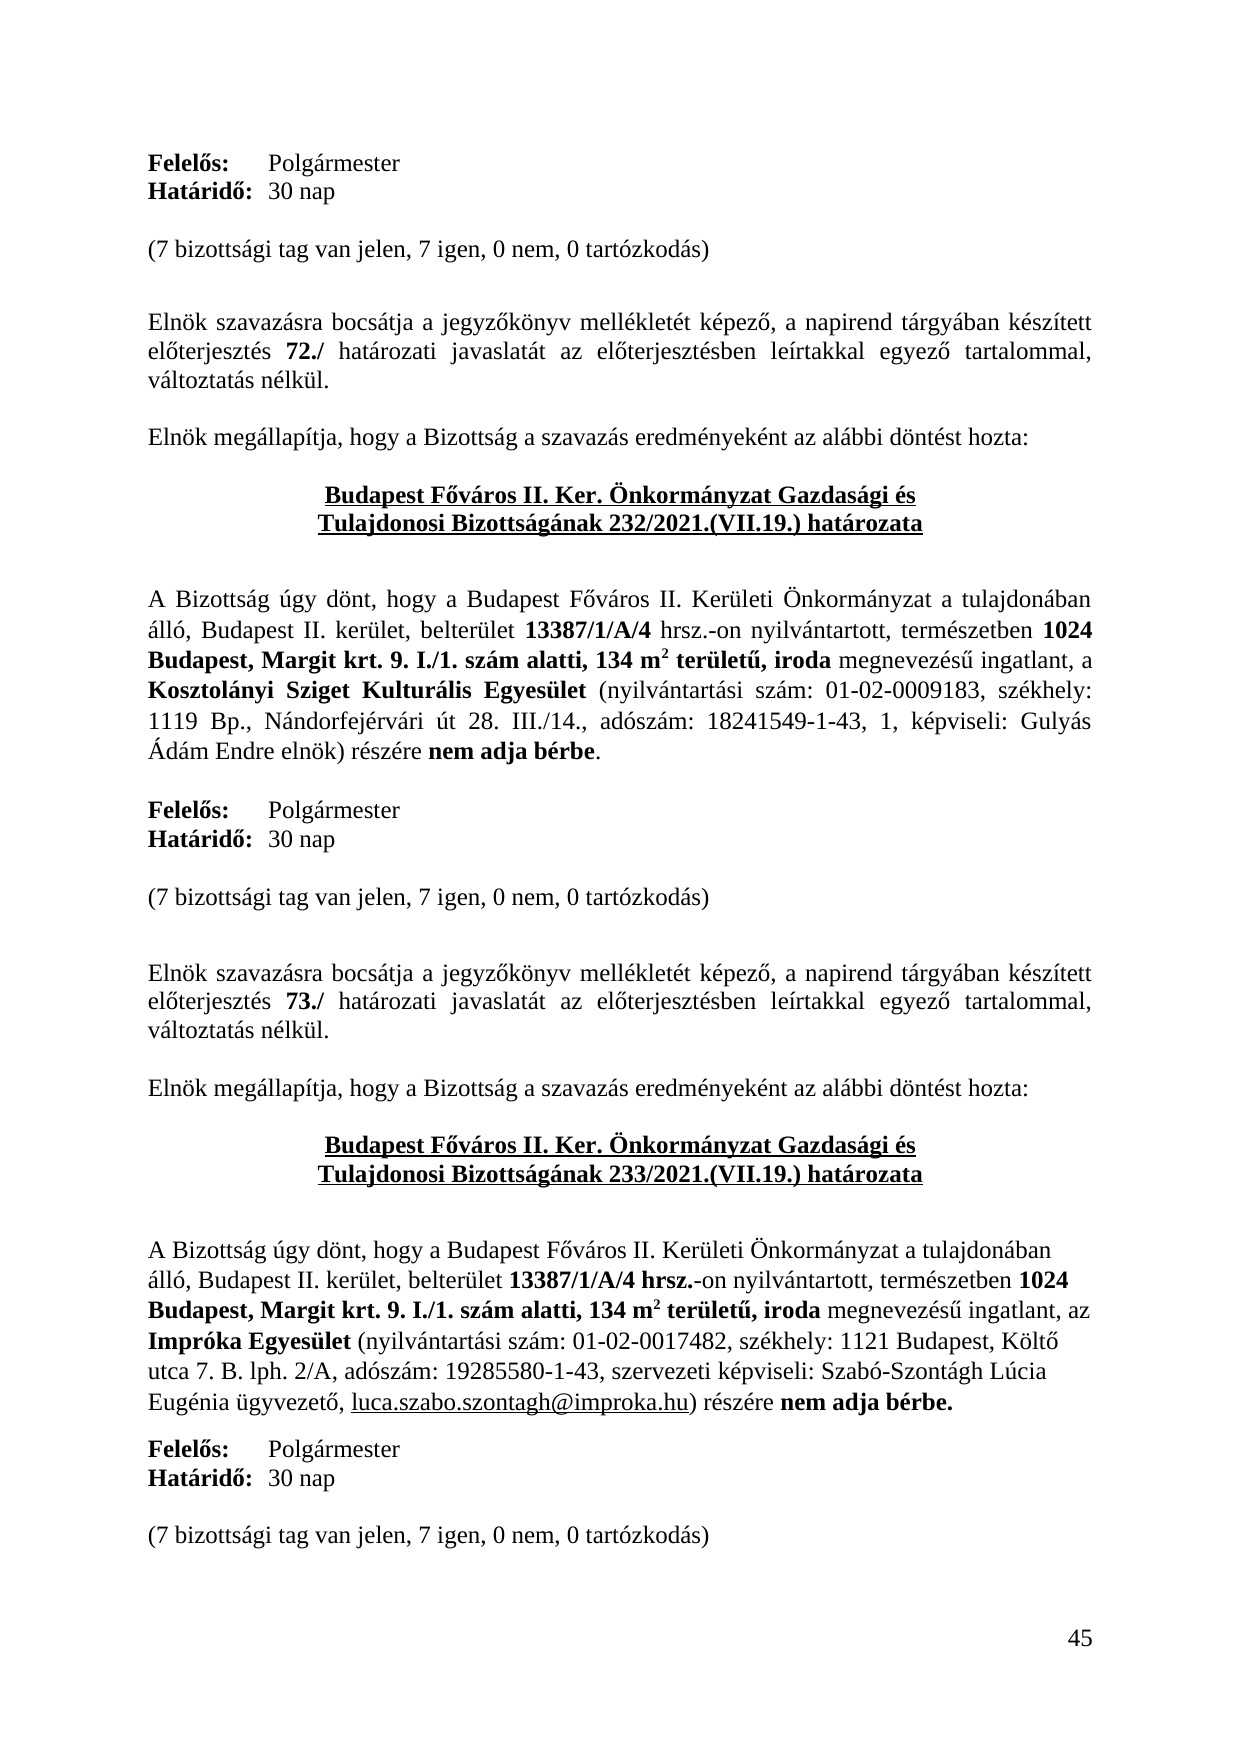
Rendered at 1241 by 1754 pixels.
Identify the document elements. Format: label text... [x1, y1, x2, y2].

text A Bizottság úgy dönt, hogy a Budapest Főváros II. Kerületi Önkormányzat a tulajdonában álló, Budapest II. kerület, belterület 13387/1/A/4 hrsz.-on nyilvántartott, természetben 1024 Budapest, Margit krt. 9. I./1. szám alatti, 134 m2 területű, iroda megnevezésű ingatlant, az Impróka Egyesület (nyilvántartási szám: 01-02-0017482, székhely: 1121 Budapest, Költő utca 7. B. lph. 2/A, adószám: 19285580-1-43, szervezeti képviseli: Szabó-Szontágh Lúcia Eugénia ügyvezető, luca.szabo.szontagh@improka.hu) részére nem adja bérbe. [148, 1235, 1093, 1416]
text (7 bizottsági tag van jelen, 7 igen, 0 nem, 0 tartózkodás) [148, 234, 1093, 263]
text Budapest Főváros II. Ker. Önkormányzat Gazdasági és [148, 1130, 1093, 1159]
text Tulajdonosi Bizottságának 233/2021.(VII.19.) határozata [148, 1159, 1093, 1188]
text Elnök szavazásra bocsátja a jegyzőkönyv mellékletét képező, a napirend tárgyában készített előterjesztés 72./ határozati javaslatát az előterjesztésben leírtakkal egyező tartalommal, változtatás nélkül. [148, 307, 1092, 393]
text Felelős: Polgármester [148, 148, 1093, 176]
text Felelős: Polgármester [148, 1434, 1093, 1463]
subtitle A Bizottság úgy dönt, hogy a Budapest Főváros II. Kerületi Önkormányzat a tulajdonában álló, Budapest II. kerület, belterület 13387/1/A/4 hrsz.-on nyilvántartott, természetben 1024 Budapest, Margit krt. 9. I./1. szám alatti, 134 m2 területű, iroda megnevezésű ingatlant, a Kosztolányi Sziget Kulturális Egyesület (nyilvántartási szám: 01-02-0009183, székhely: 1119 Bp., Nándorfejérvári út 28. III./14., adószám: 18241549-1-43, 1, képviseli: Gulyás Ádám Endre elnök) részére nem adja bérbe. [148, 584, 1093, 765]
text Határidő: 30 nap [148, 824, 1093, 853]
text (7 bizottsági tag van jelen, 7 igen, 0 nem, 0 tartózkodás) [148, 1520, 1093, 1549]
text (7 bizottsági tag van jelen, 7 igen, 0 nem, 0 tartózkodás) [148, 882, 1093, 911]
text Felelős: Polgármester [148, 796, 1093, 824]
text Határidő: 30 nap [148, 1463, 1093, 1491]
text Határidő: 30 nap [148, 176, 1093, 205]
text Elnök megállapítja, hogy a Bizottság a szavazás eredményeként az alábbi döntést hozta: [148, 422, 1093, 451]
text Tulajdonosi Bizottságának 232/2021.(VII.19.) határozata [148, 508, 1093, 537]
text Budapest Főváros II. Ker. Önkormányzat Gazdasági és [148, 480, 1093, 508]
text Elnök szavazásra bocsátja a jegyzőkönyv mellékletét képező, a napirend tárgyában készített előterjesztés 73./ határozati javaslatát az előterjesztésben leírtakkal egyező tartalommal, változtatás nélkül. [148, 958, 1092, 1044]
text Elnök megállapítja, hogy a Bizottság a szavazás eredményeként az alábbi döntést hozta: [148, 1073, 1093, 1101]
